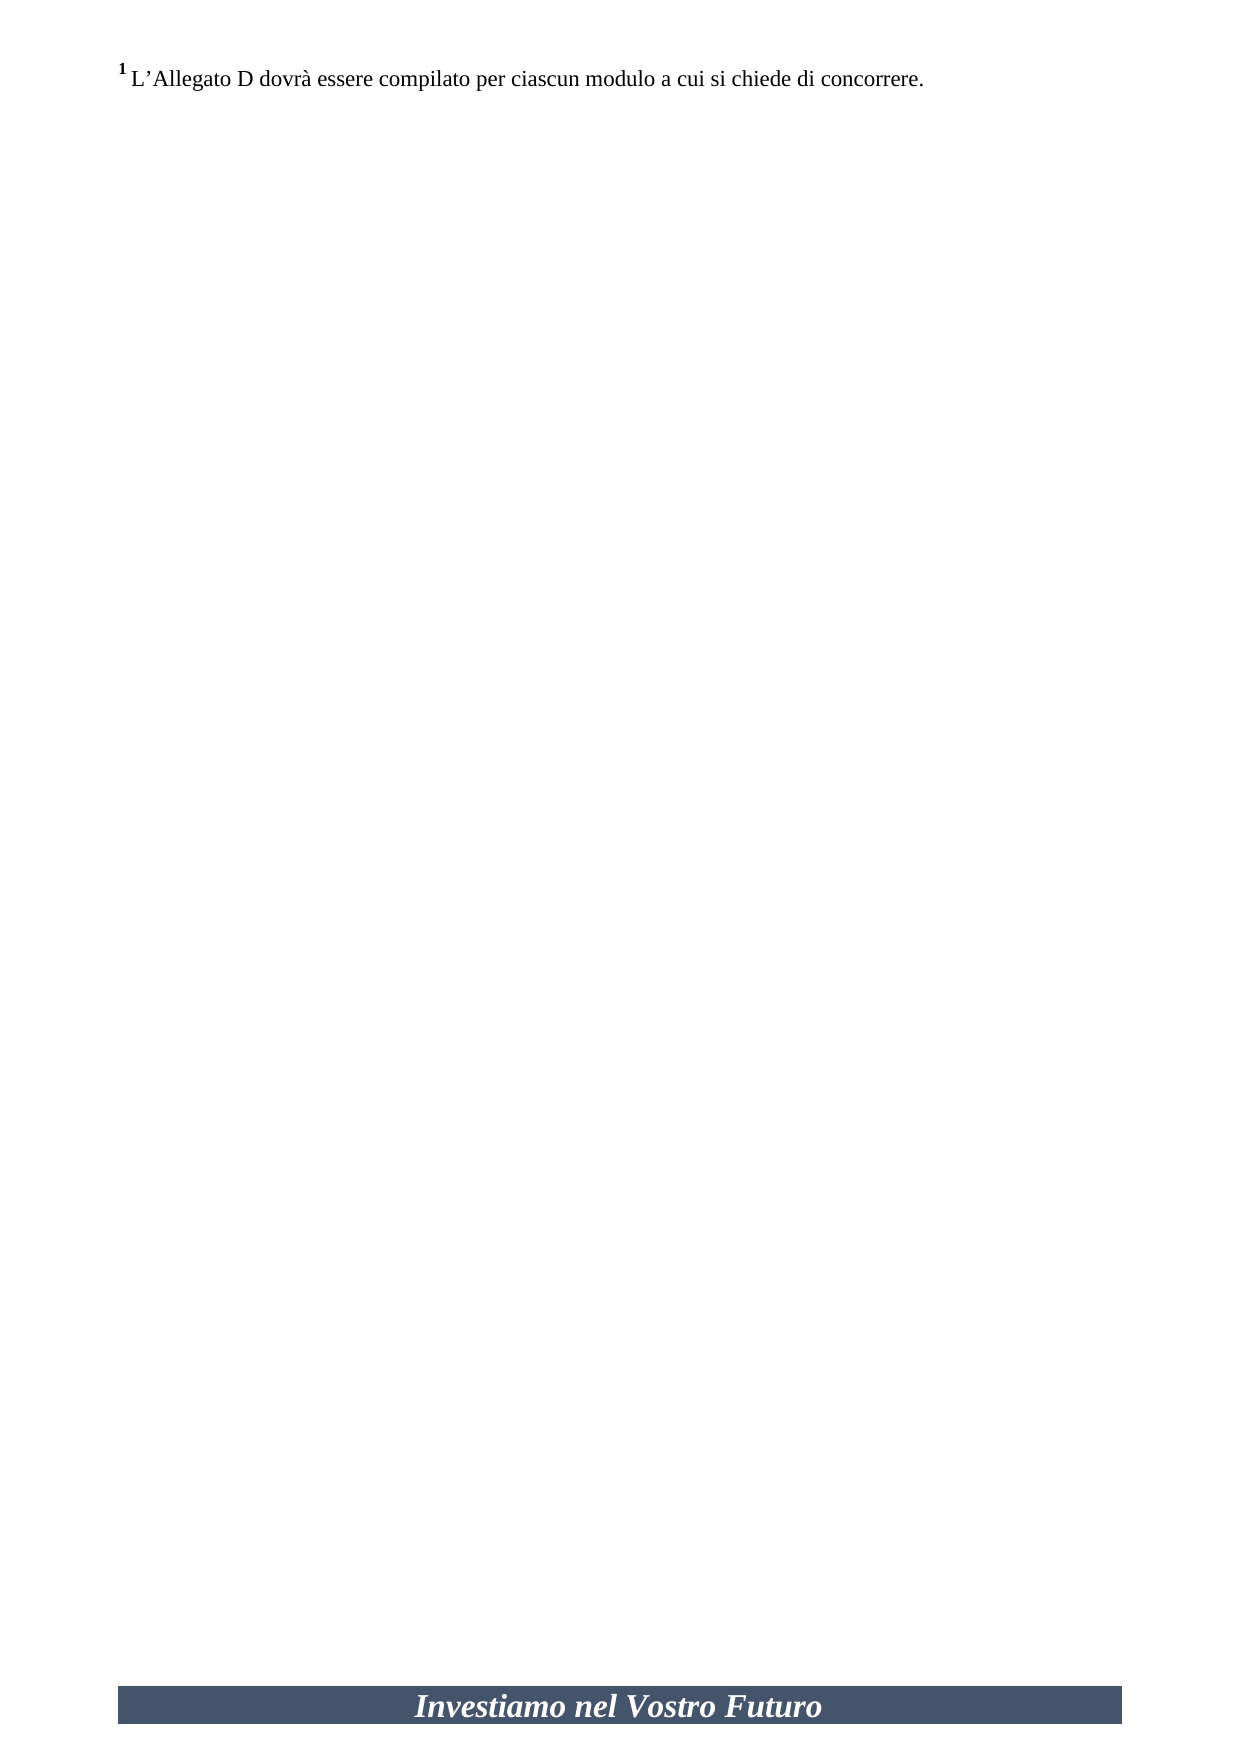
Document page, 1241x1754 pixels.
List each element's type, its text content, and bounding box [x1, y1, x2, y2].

text 1 L’Allegato D dovrà essere compilato per ciascun modulo a cui si chiede di concorrere. [118, 59, 1122, 93]
